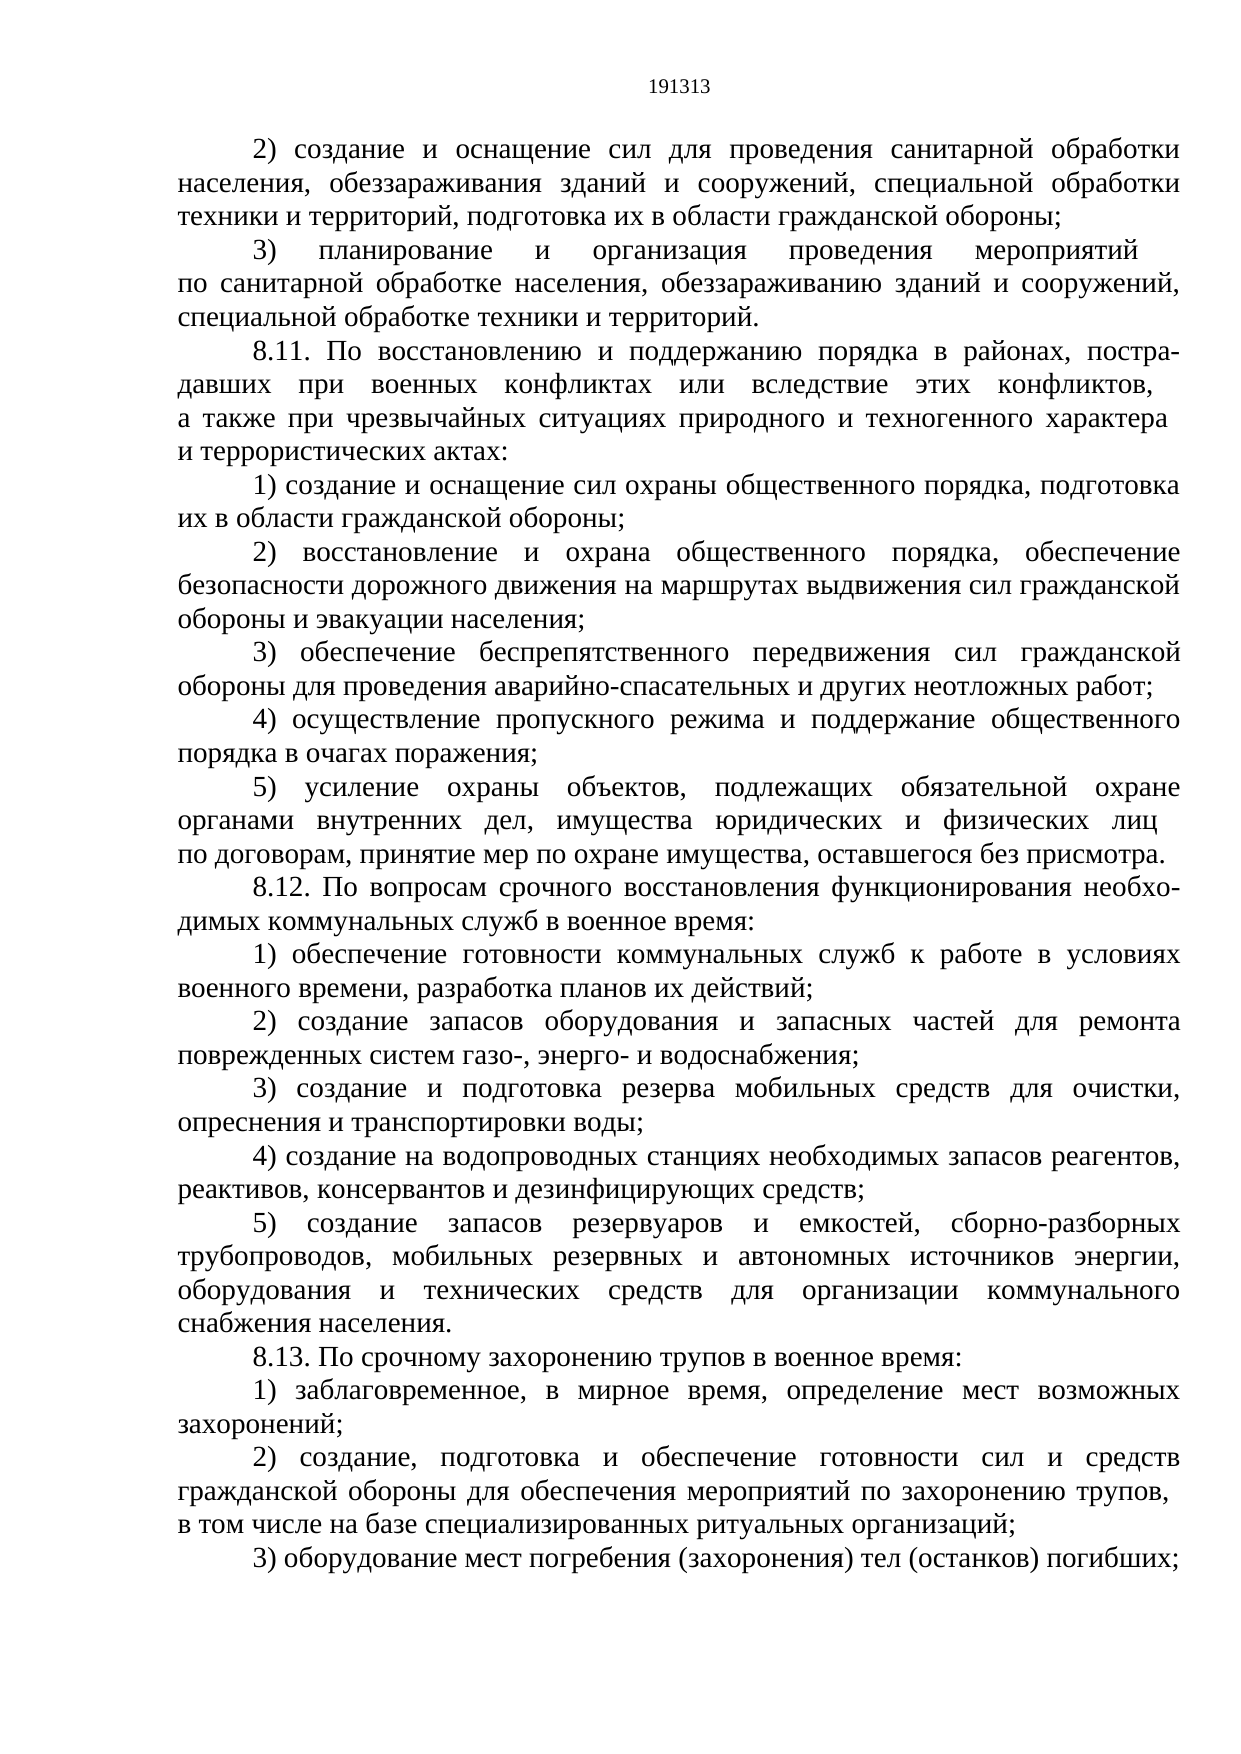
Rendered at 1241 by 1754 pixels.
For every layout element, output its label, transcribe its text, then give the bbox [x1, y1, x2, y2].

text 8.13. По срочному захоронению трупов в военное время: [177, 1339, 1181, 1372]
text 5) создание запасов резервуаров и емкостей, сборно-разборных трубопроводов, мобильных резервных и автономных источников энергии, оборудования и технических средств для организации коммунального снабжения населения. [177, 1205, 1181, 1339]
text 3) создание и подготовка резерва мобильных средств для очистки, опреснения и транспортировки воды; [177, 1071, 1181, 1138]
text 4) осуществление пропускного режима и поддержание общественного порядка в очагах поражения; [177, 702, 1181, 769]
text 1) создание и оснащение сил охраны общественного порядка, подготовка их в области гражданской обороны; [177, 467, 1181, 534]
text 8.12. По вопросам срочного восстановления функционирования необхо-димых коммунальных служб в военное время: [177, 869, 1181, 936]
text 3) обеспечение беспрепятственного передвижения сил гражданской обороны для проведения аварийно-спасательных и других неотложных работ; [177, 634, 1181, 702]
text 1) заблаговременное, в мирное время, определение мест возможных захоронений; [177, 1372, 1181, 1439]
text 2) восстановление и охрана общественного порядка, обеспечение безопасности дорожного движения на маршрутах выдвижения сил гражданской обороны и эвакуации населения; [177, 534, 1181, 634]
text 2) создание, подготовка и обеспечение готовности сил и средств гражданской обороны для обеспечения мероприятий по захоронению трупов, в том числе на базе специализированных ритуальных организаций; [177, 1439, 1181, 1540]
text 5) усиление охраны объектов, подлежащих обязательной охране органами внутренних дел, имущества юридических и физических лиц по договорам, принятие мер по охране имущества, оставшегося без присмотра. [177, 769, 1181, 869]
text 2) создание запасов оборудования и запасных частей для ремонта поврежденных систем газо-, энерго- и водоснабжения; [177, 1003, 1181, 1071]
text 2) создание и оснащение сил для проведения санитарной обработки населения, обеззараживания зданий и сооружений, специальной обработки техники и территорий, подготовка их в области гражданской обороны; [177, 131, 1181, 232]
text 8.11. По восстановлению и поддержанию порядка в районах, постра- давших при военных конфликтах или вследствие этих конфликтов, а также при чрезвычайных ситуациях природного и техногенного характера и террористических актах: [177, 333, 1181, 467]
text 1) обеспечение готовности коммунальных служб к работе в условиях военного времени, разработка планов их действий; [177, 936, 1181, 1003]
text 3) оборудование мест погребения (захоронения) тел (останков) погибших; [177, 1540, 1181, 1574]
text 4) создание на водопроводных станциях необходимых запасов реагентов, реактивов, консервантов и дезинфицирующих средств; [177, 1138, 1181, 1205]
text 3) планирование и организация проведения мероприятий по санитарной обработке населения, обеззараживанию зданий и сооружений, специальной обработке техники и территорий. [177, 232, 1181, 333]
